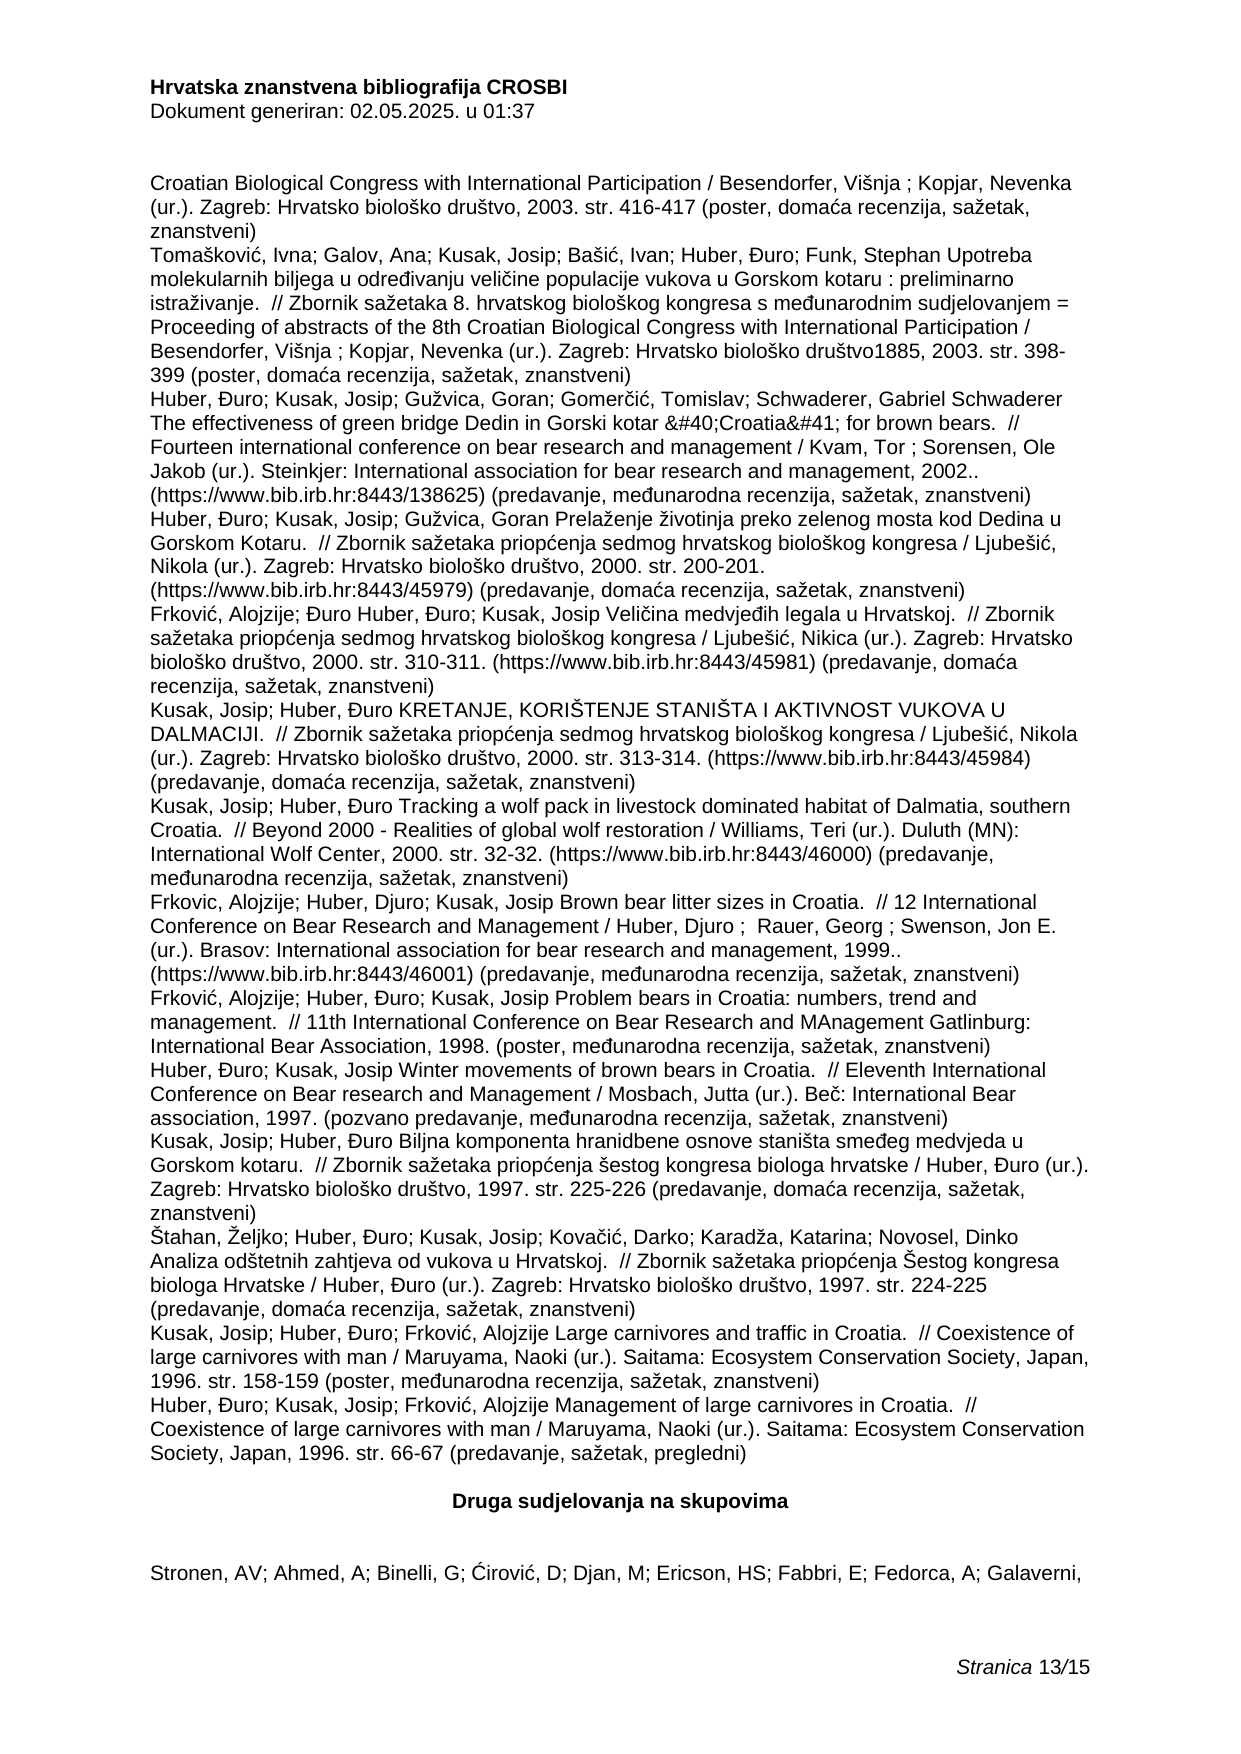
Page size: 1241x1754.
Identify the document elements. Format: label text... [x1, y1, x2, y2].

text Kusak, Josip; Huber, Đuro [150, 698, 1090, 794]
text Tomašković, Ivna; Galov, Ana; Kusak, Josip; Bašić, Ivan; Huber, Đuro; Funk, Stephan [150, 243, 1090, 387]
text Štahan, Željko; Huber, Đuro; Kusak, Josip; Kovačić, Darko; Karadža, Katarina; Novosel, Dinko [150, 1225, 1090, 1321]
text Kusak, Josip; Huber, Đuro [150, 794, 1090, 890]
text Kusak, Josip; Huber, Đuro [150, 1129, 1090, 1225]
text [150, 171, 1090, 243]
text Frković, Alojzije; Huber, Đuro; Kusak, Josip [150, 986, 1090, 1057]
text Huber, Đuro; Kusak, Josip; Gužvica, Goran; Gomerčić, Tomislav; Schwaderer, Gabriel Schwaderer [150, 387, 1090, 506]
subtitle Druga sudjelovanja na skupovima [150, 1489, 1090, 1513]
text Huber, Đuro; Kusak, Josip [150, 1057, 1090, 1129]
text Frkovic, Alojzije; Huber, Djuro; Kusak, Josip [150, 890, 1090, 986]
text Kusak, Josip; Huber, Đuro; Frković, Alojzije [150, 1321, 1090, 1393]
text Frković, Alojzije; Đuro Huber, Đuro; Kusak, Josip [150, 602, 1090, 698]
text Huber, Đuro; Kusak, Josip; Frković, Alojzije [150, 1393, 1090, 1465]
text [150, 1561, 1090, 1584]
text Huber, Đuro; Kusak, Josip; Gužvica, Goran [150, 506, 1090, 602]
